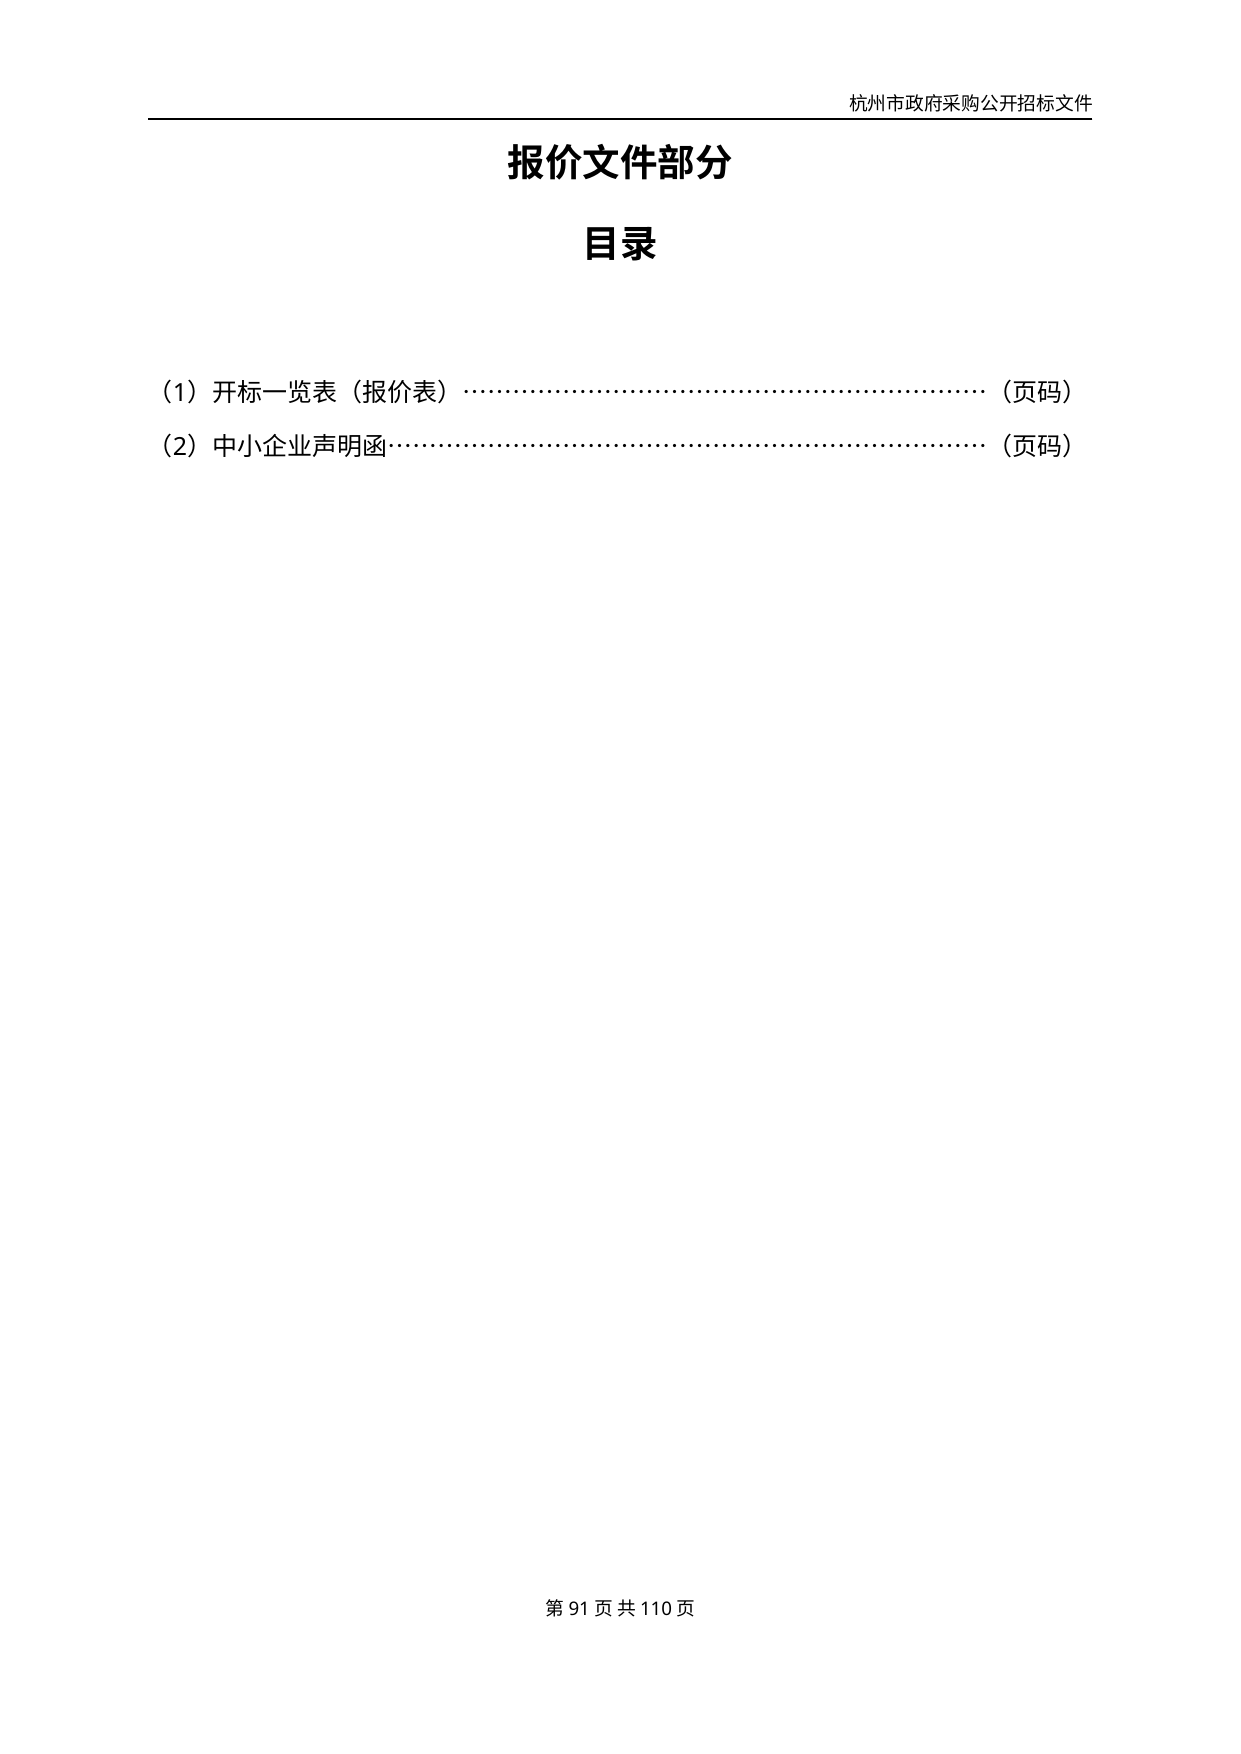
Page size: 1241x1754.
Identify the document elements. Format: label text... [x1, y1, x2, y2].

text 报价文件部分 [148, 133, 1092, 187]
text 目录 [148, 214, 1092, 268]
text （1）开标一览表（报价表）………………………………………………………（页码） [148, 372, 1092, 408]
text （2）中小企业声明函………………………………………………………………（页码） [148, 427, 1092, 463]
